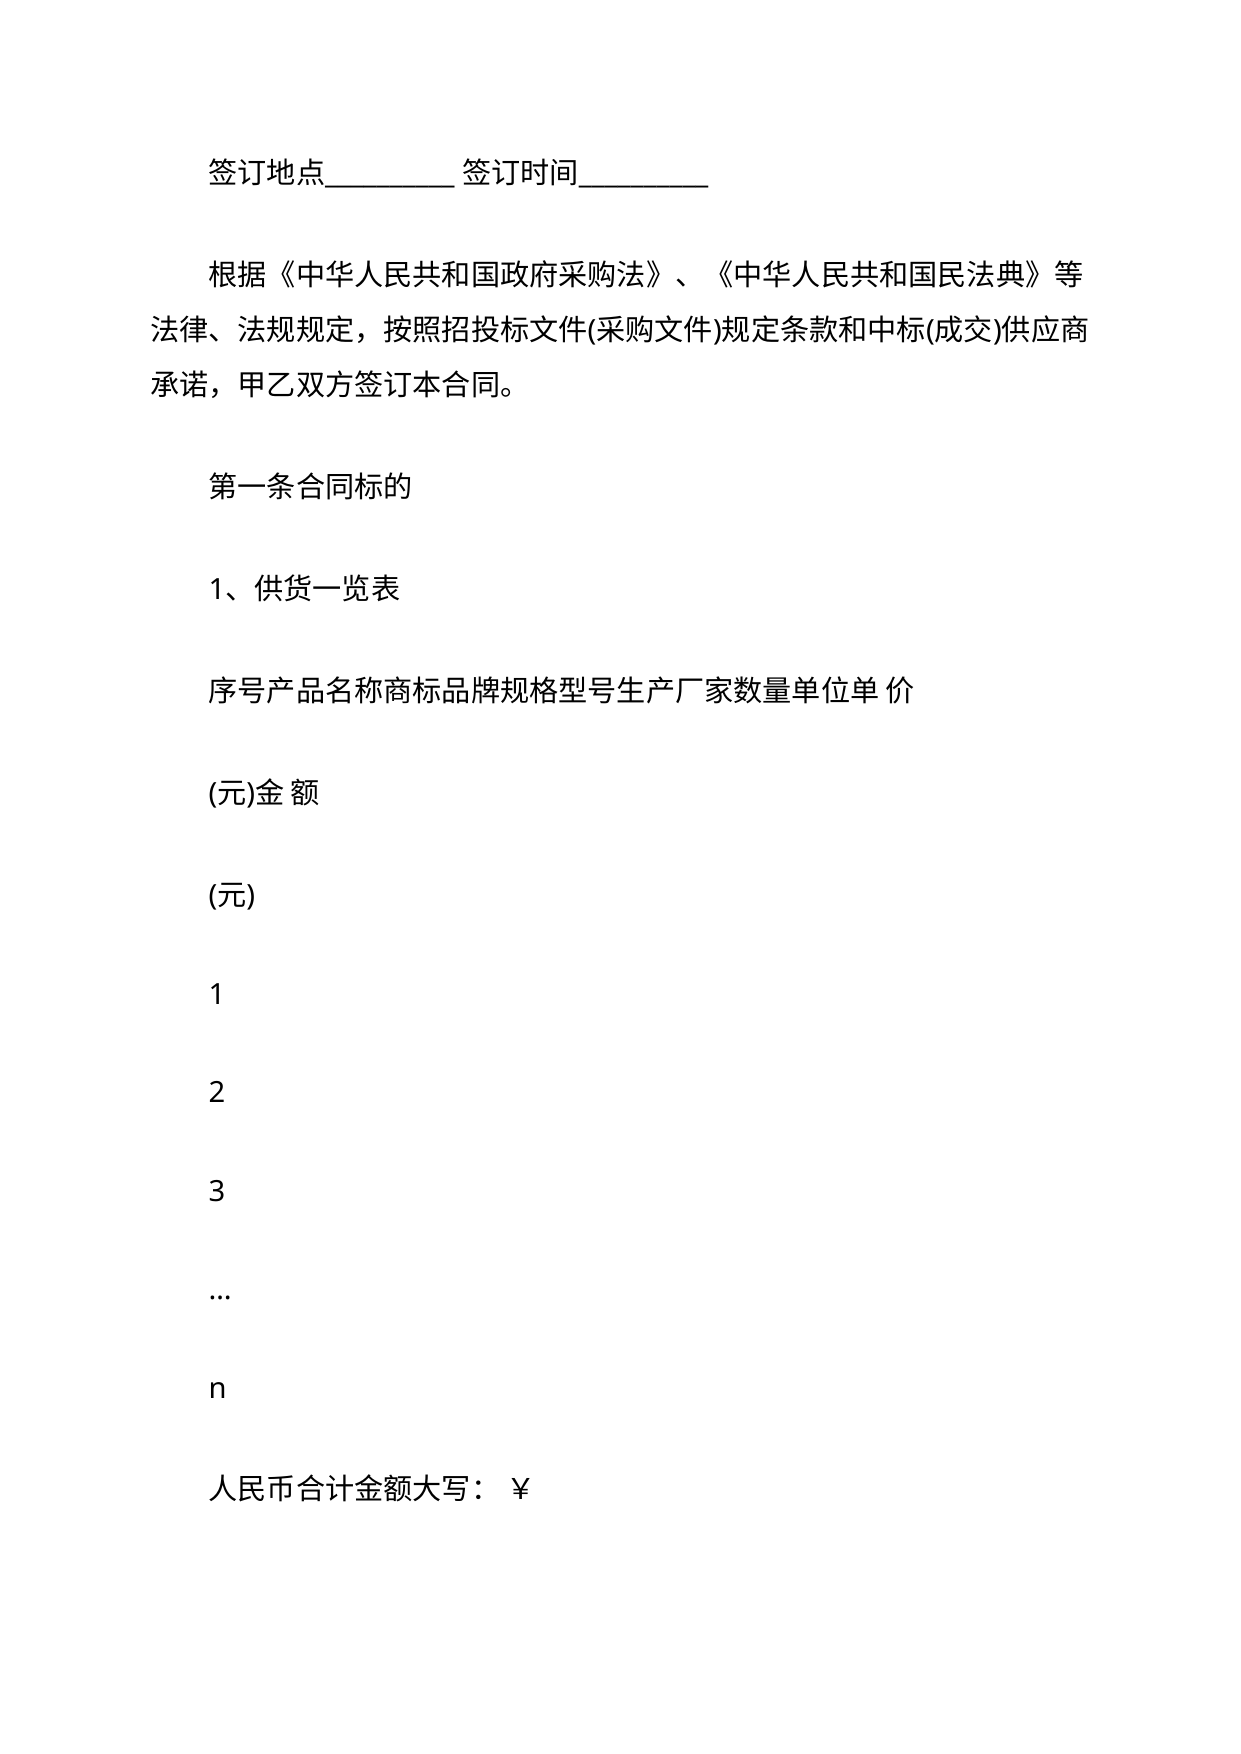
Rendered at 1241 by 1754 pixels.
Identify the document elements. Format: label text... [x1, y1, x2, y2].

text … [150, 1268, 1090, 1308]
text 序号产品名称商标品牌规格型号生产厂家数量单位单 价 [150, 667, 1090, 710]
text 第一条合同标的 [150, 464, 1090, 506]
text 1、供货一览表 [150, 565, 1090, 608]
text 人民币合计金额大写： ￥ [150, 1465, 1090, 1508]
text n [150, 1367, 1090, 1407]
text 2 [150, 1072, 1090, 1111]
text 签订地点__________ 签订时间__________ [150, 150, 1090, 192]
text 1 [150, 973, 1090, 1013]
text (元) [150, 871, 1090, 913]
text 根据《中华人民共和国政府采购法》、《中华人民共和国民法典》等法律、法规规定，按照招投标文件(采购文件)规定条款和中标(成交)供应商承诺，甲乙双方签订本合同。 [150, 252, 1090, 404]
text 3 [150, 1170, 1090, 1210]
text (元)金 额 [150, 769, 1090, 812]
